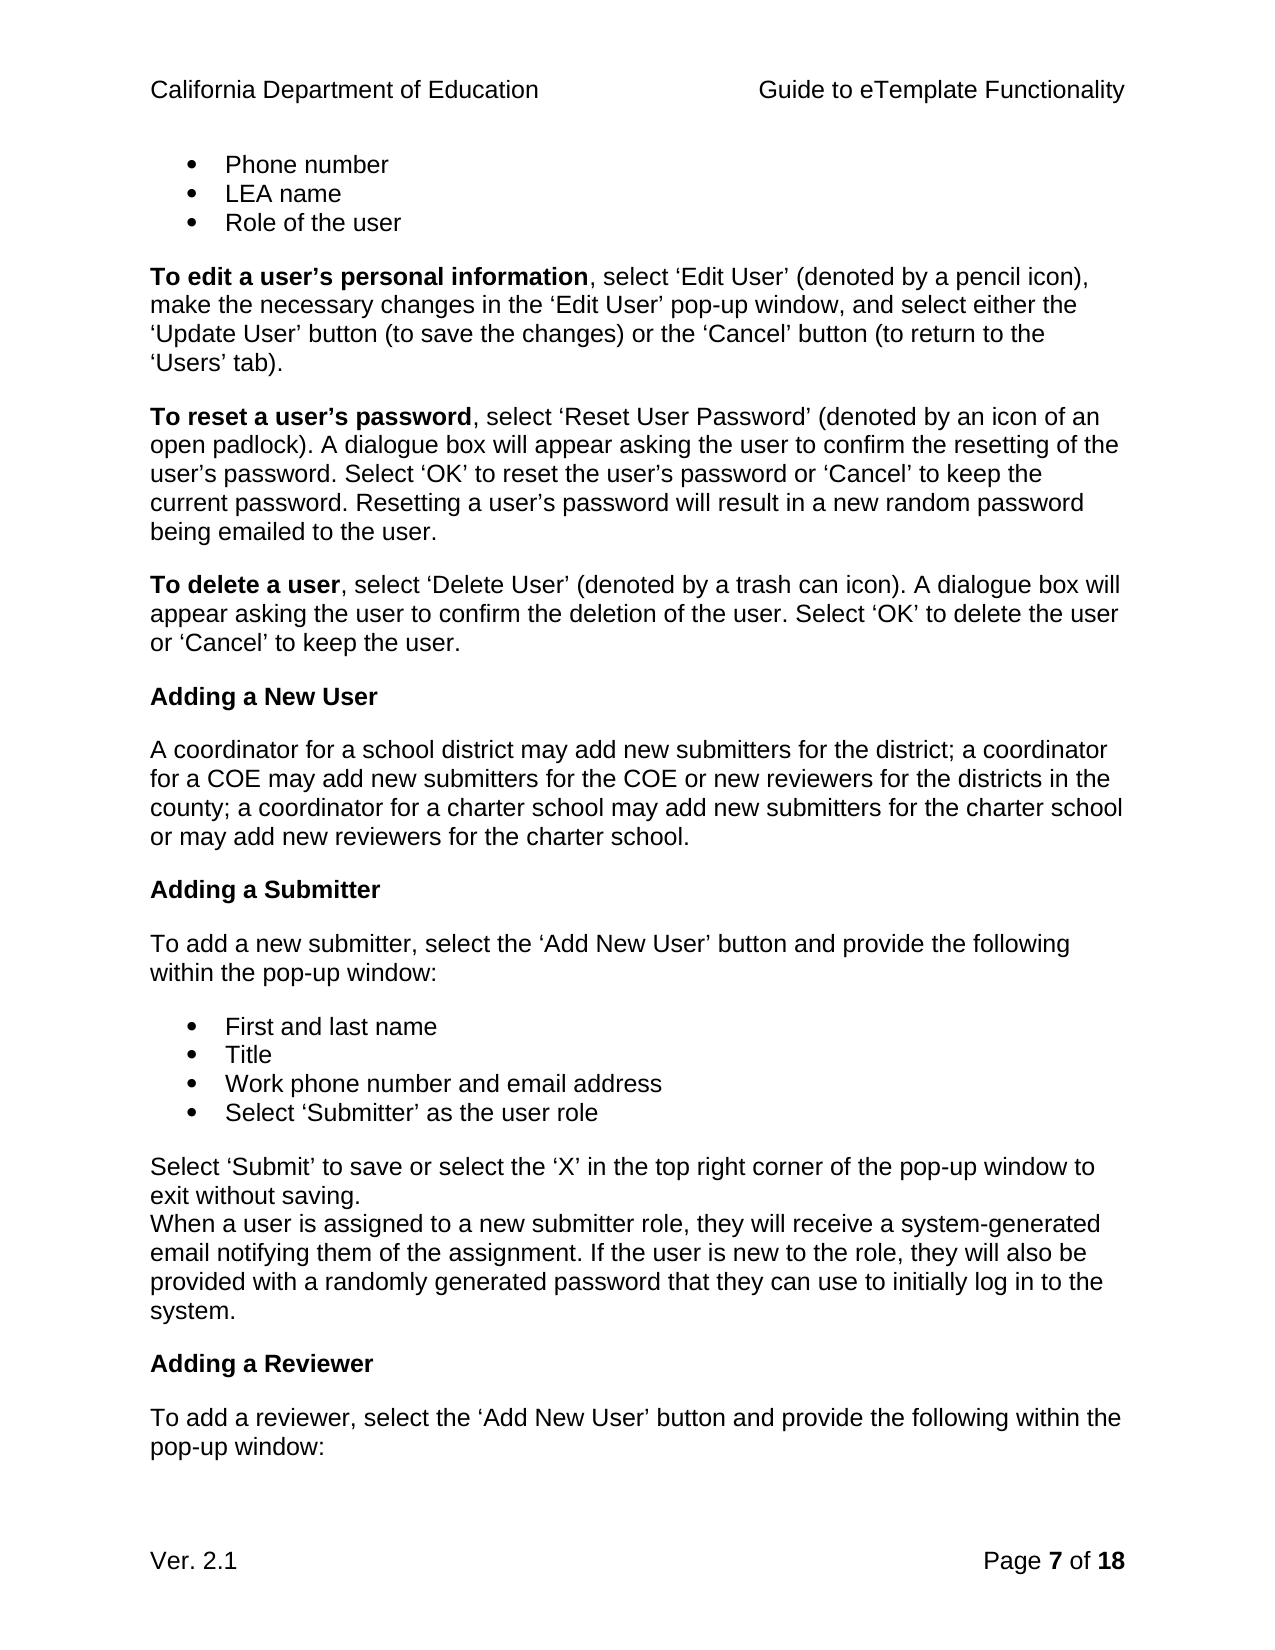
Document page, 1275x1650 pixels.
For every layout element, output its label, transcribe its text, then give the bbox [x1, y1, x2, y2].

text To reset a user’s password, select ‘Reset User Password’ (denoted by an icon of an open padlock). A dialogue box will appear asking the user to confirm the resetting of the user’s password. Select ‘OK’ to reset the user’s password or ‘Cancel’ to keep the current password. Resetting a user’s password will result in a new random password being emailed to the user. [150, 402, 1125, 545]
subtitle Adding a Reviewer [150, 1349, 1125, 1378]
text When a user is assigned to a new submitter role, they will receive a system-generated email notifying them of the assignment. If the user is new to the role, they will also be provided with a randomly generated password that they can use to initially log in to the system. [150, 1209, 1125, 1324]
text To edit a user’s personal information, select ‘Edit User’ (denoted by a pencil icon), make the necessary changes in the ‘Edit User’ pop-up window, and select either the ‘Update User’ button (to save the changes) or the ‘Cancel’ button (to return to the ‘Users’ tab). [150, 262, 1125, 377]
text Select ‘Submit’ to save or select the ‘X’ in the top right corner of the pop-up window to exit without saving. [150, 1152, 1125, 1209]
text To add a new submitter, select the ‘Add New User’ button and provide the following within the pop-up window: [150, 929, 1125, 987]
list First and last name [187, 1012, 1125, 1040]
list Title [187, 1040, 1125, 1069]
list Select ‘Submitter’ as the user role [187, 1098, 1125, 1127]
text To delete a user, select ‘Delete User’ (denoted by a trash can icon). A dialogue box will appear asking the user to confirm the deletion of the user. Select ‘OK’ to delete the user or ‘Cancel’ to keep the user. [150, 570, 1125, 657]
subtitle Adding a New User [150, 682, 1125, 710]
list Phone number [187, 150, 1125, 179]
list Role of the user [187, 208, 1125, 237]
subtitle Adding a Submitter [150, 875, 1125, 904]
text A coordinator for a school district may add new submitters for the district; a coordinator for a COE may add new submitters for the COE or new reviewers for the districts in the county; a coordinator for a charter school may add new submitters for the charter school or may add new reviewers for the charter school. [150, 735, 1125, 850]
text To add a reviewer, select the ‘Add New User’ button and provide the following within the pop-up window: [150, 1403, 1125, 1461]
list Work phone number and email address [187, 1069, 1125, 1098]
list LEA name [187, 179, 1125, 208]
